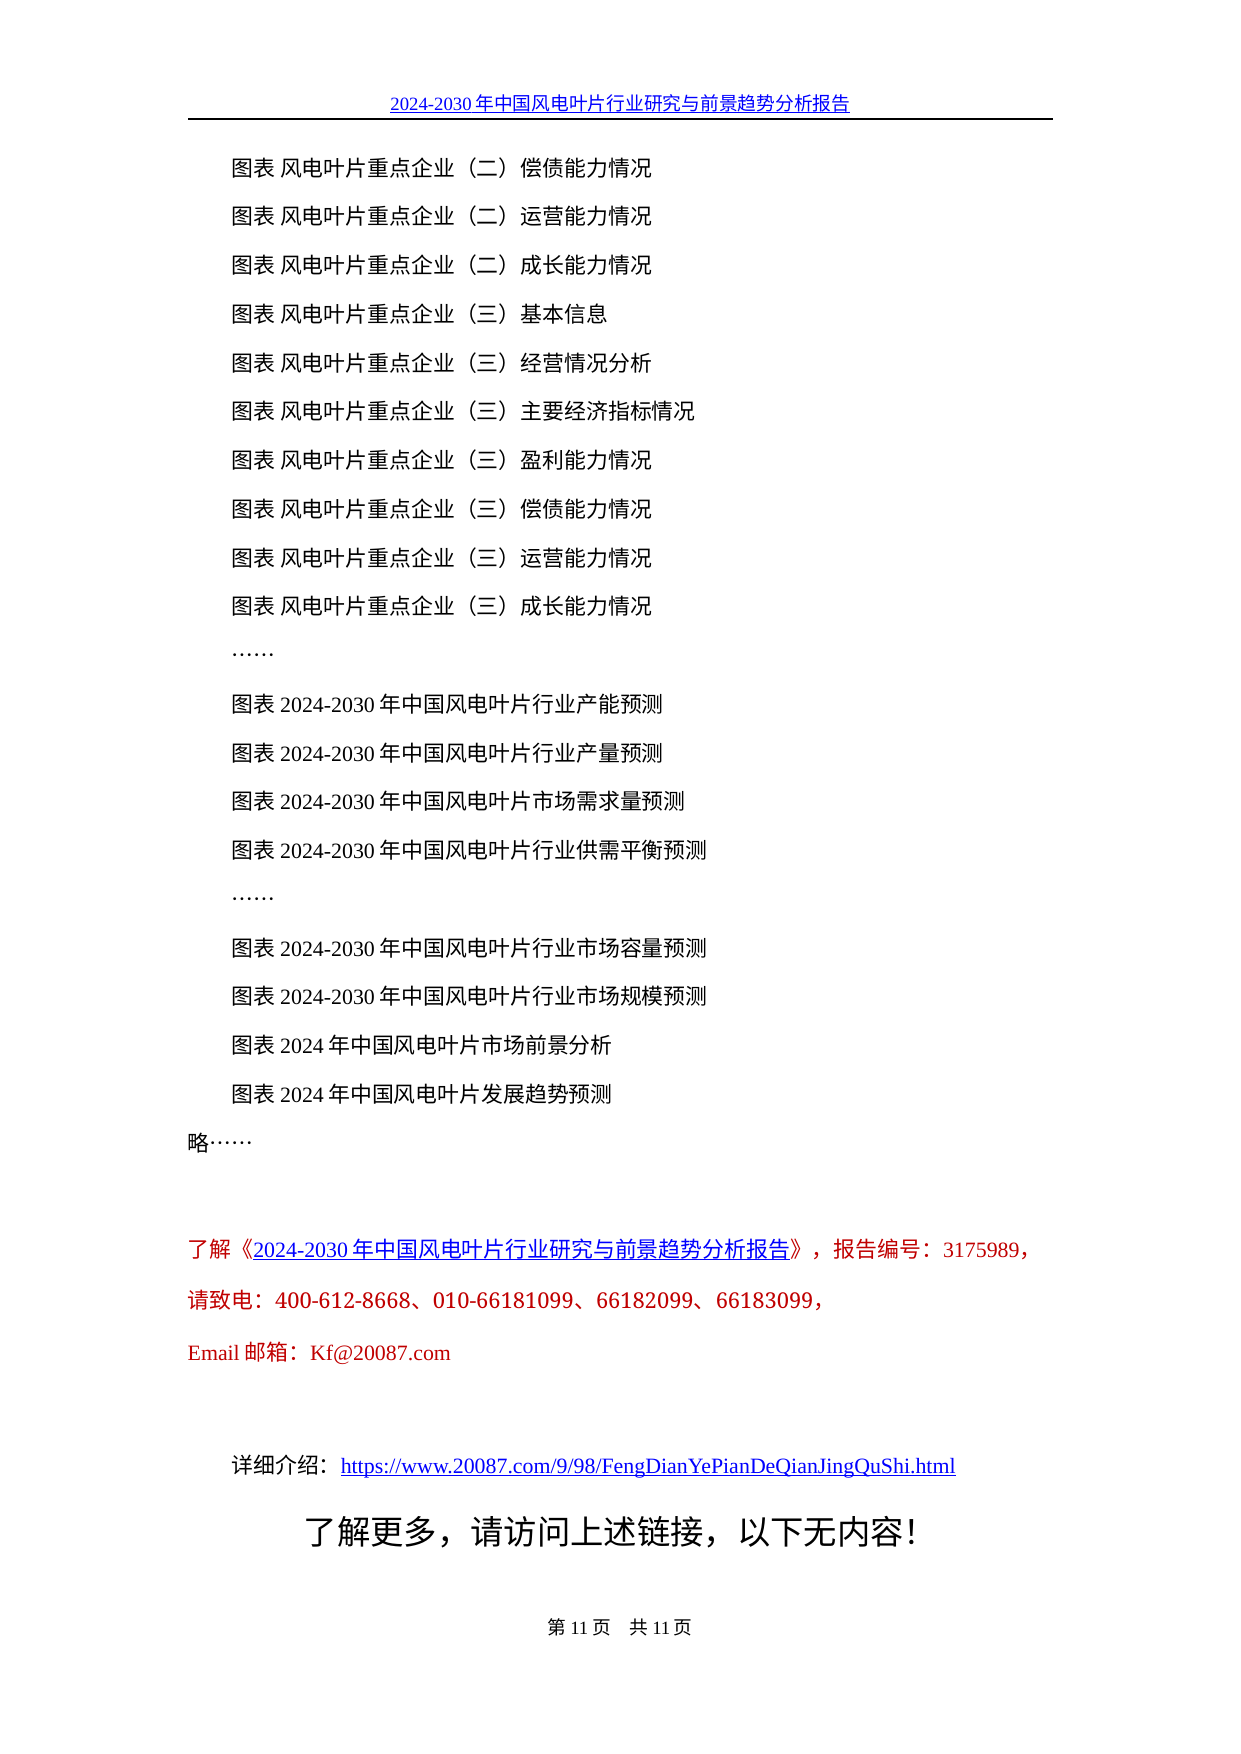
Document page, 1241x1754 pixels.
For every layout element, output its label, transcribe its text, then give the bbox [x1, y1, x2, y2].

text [187, 150, 1053, 1158]
text 了解《2024-2030年中国风电叶片行业研究与前景趋势分析报告》，报告编号：3175989， [187, 1232, 1053, 1264]
title 了解更多，请访问上述链接，以下无内容！ [187, 1498, 1053, 1563]
text Email邮箱：Kf@20087.com [187, 1335, 1053, 1367]
text 详细介绍：https://www.20087.com/9/98/FengDianYePianDeQianJingQuShi.html [187, 1448, 1053, 1480]
text 请致电：400-612-8668、010-66181099、66182099、66183099， [187, 1283, 1053, 1316]
